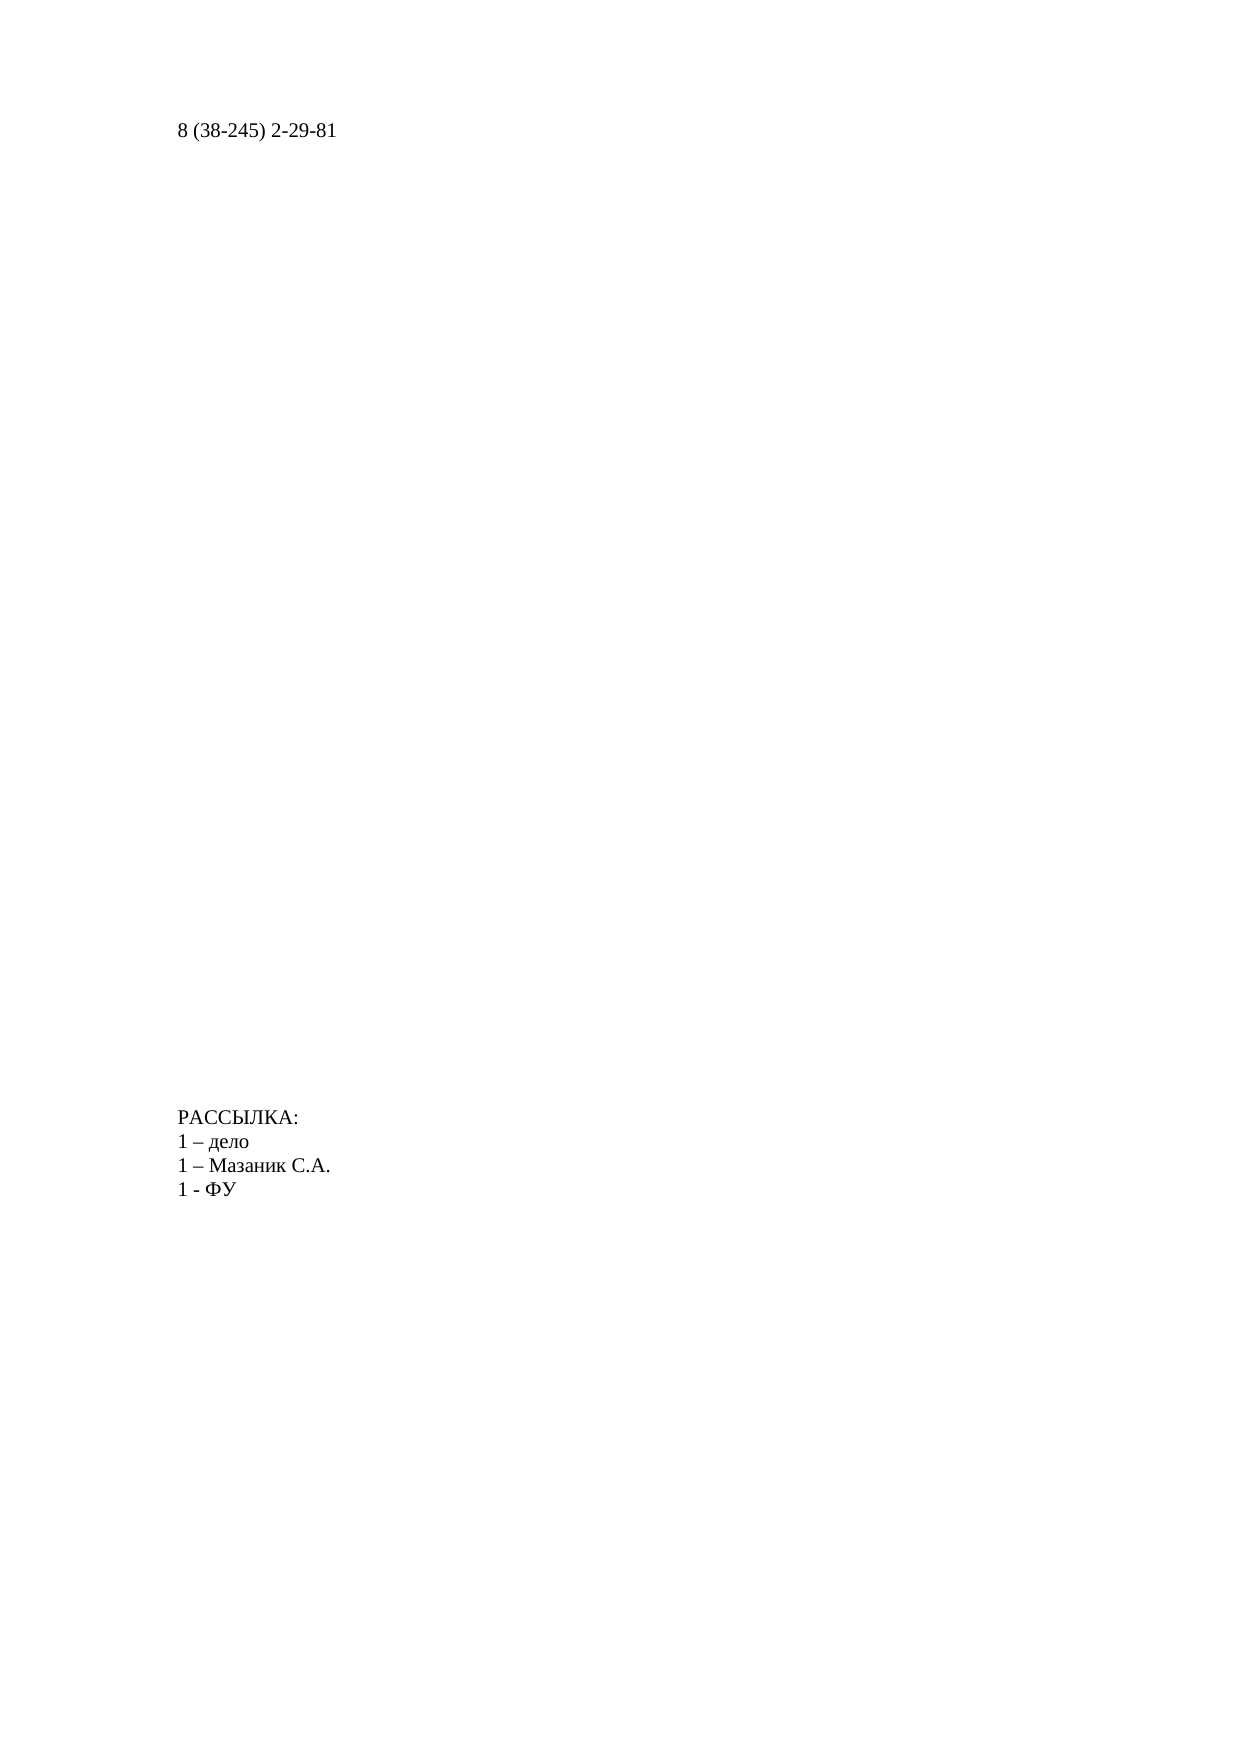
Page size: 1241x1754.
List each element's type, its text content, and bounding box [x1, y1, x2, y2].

text 1 – дело [177, 1129, 1181, 1153]
text 1 - ФУ [177, 1177, 1181, 1201]
text РАССЫЛКА: [177, 1105, 1181, 1129]
text 8 (38-245) 2-29-81 [177, 118, 1181, 142]
text 1 – Мазаник С.А. [177, 1153, 1181, 1177]
